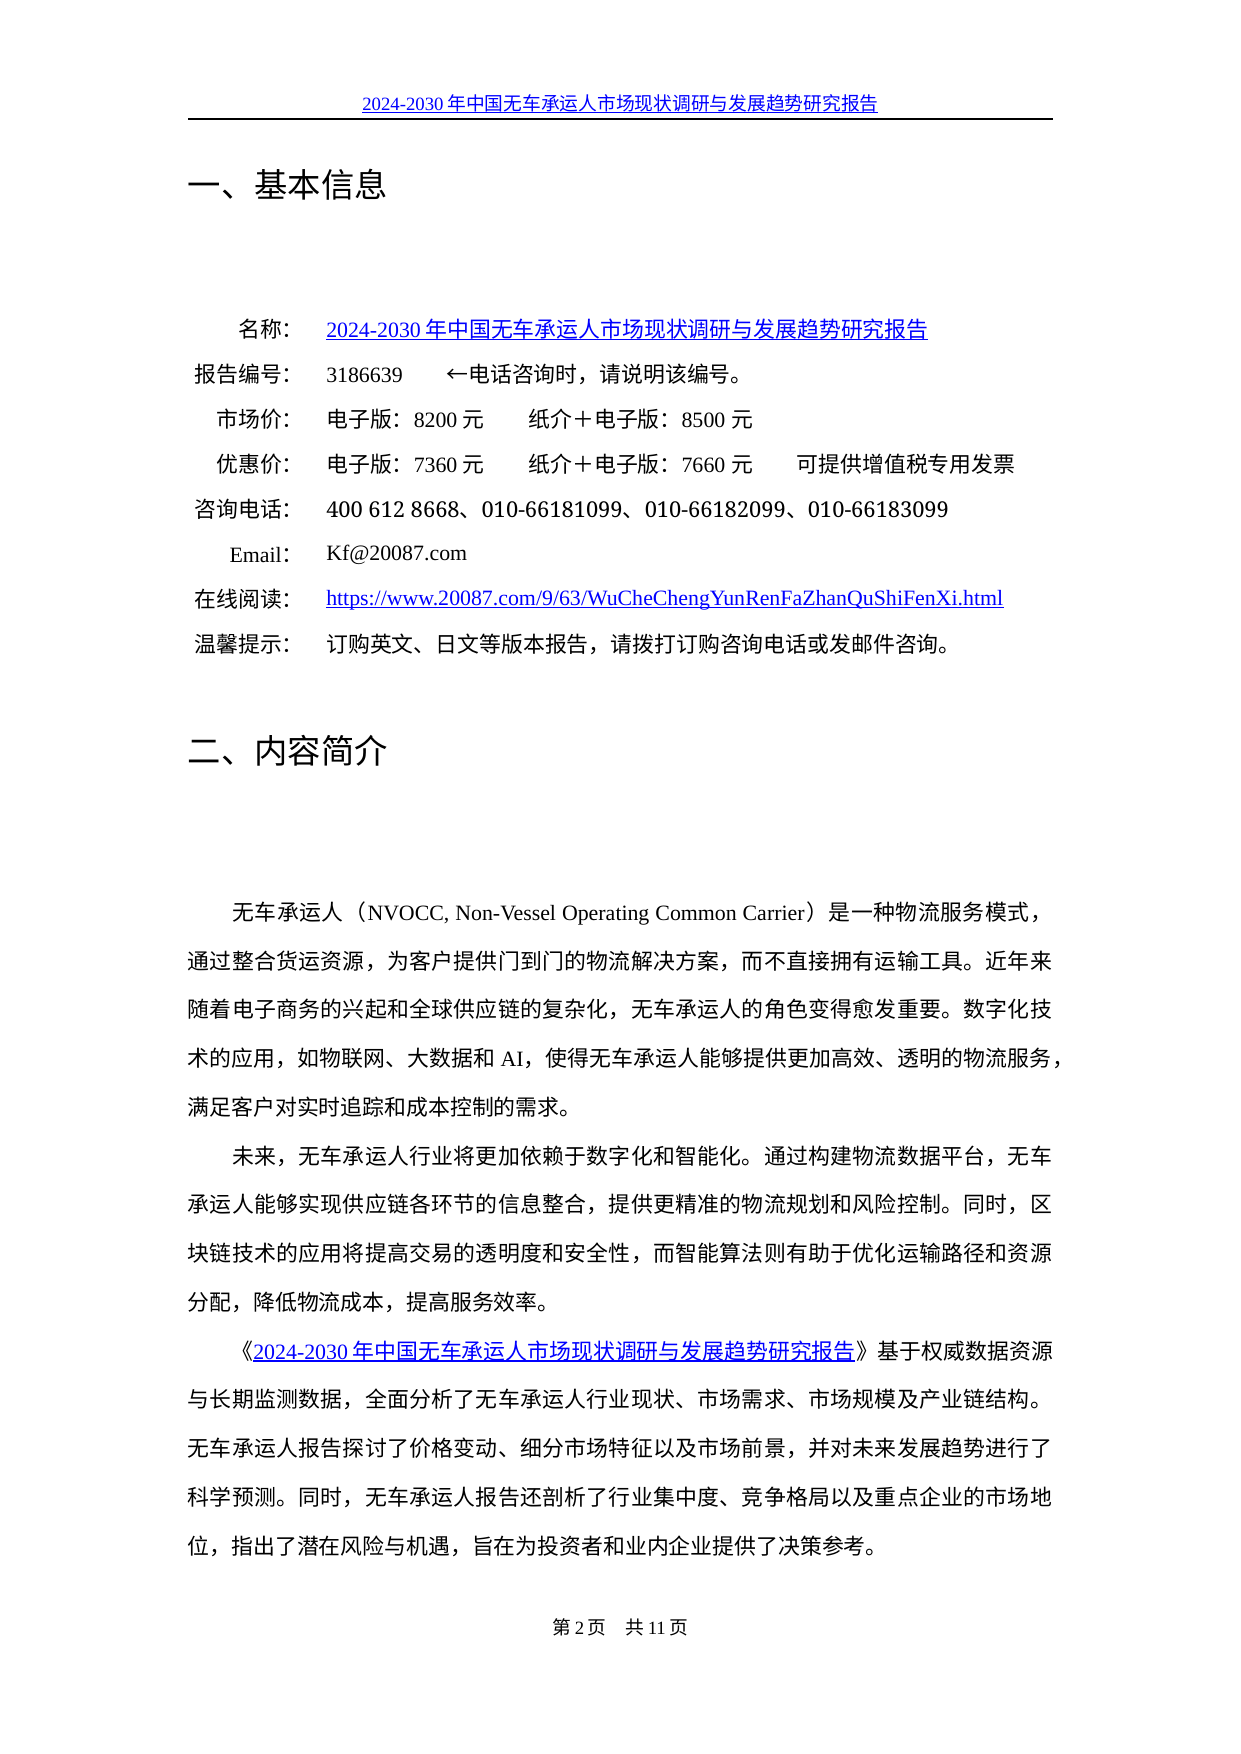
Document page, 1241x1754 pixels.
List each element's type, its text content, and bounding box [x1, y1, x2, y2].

table_cell Email： [167, 537, 315, 582]
table_header 名称： [167, 312, 315, 357]
table_cell Kf@20087.com [315, 537, 1073, 582]
table_cell 优惠价： [167, 447, 315, 492]
title 二、内容简介 [187, 717, 1053, 782]
table_cell 市场价： [167, 402, 315, 447]
title 一、基本信息 [187, 150, 1053, 215]
table_cell 温馨提示： [167, 627, 315, 672]
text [187, 894, 1053, 1561]
table_cell 电子版：7360 元 纸介＋电子版：7660 元 可提供增值税专用发票 [315, 447, 1073, 492]
table_cell 400 612 8668、010-66181099、010-66182099、010-66183099 [315, 492, 1073, 537]
table_cell 在线阅读： [167, 582, 315, 627]
table_cell 报告编号： [167, 357, 315, 402]
table_cell [315, 582, 1073, 627]
table_cell 电子版：8200 元 纸介＋电子版：8500 元 [315, 402, 1073, 447]
table_cell 订购英文、日文等版本报告，请拨打订购咨询电话或发邮件咨询。 [315, 627, 1073, 672]
table_cell 咨询电话： [167, 492, 315, 537]
table_cell 3186639 ←电话咨询时，请说明该编号。 [315, 357, 1073, 402]
table_header 2024-2030年中国无车承运人市场现状调研与发展趋势研究报告 [315, 312, 1073, 357]
